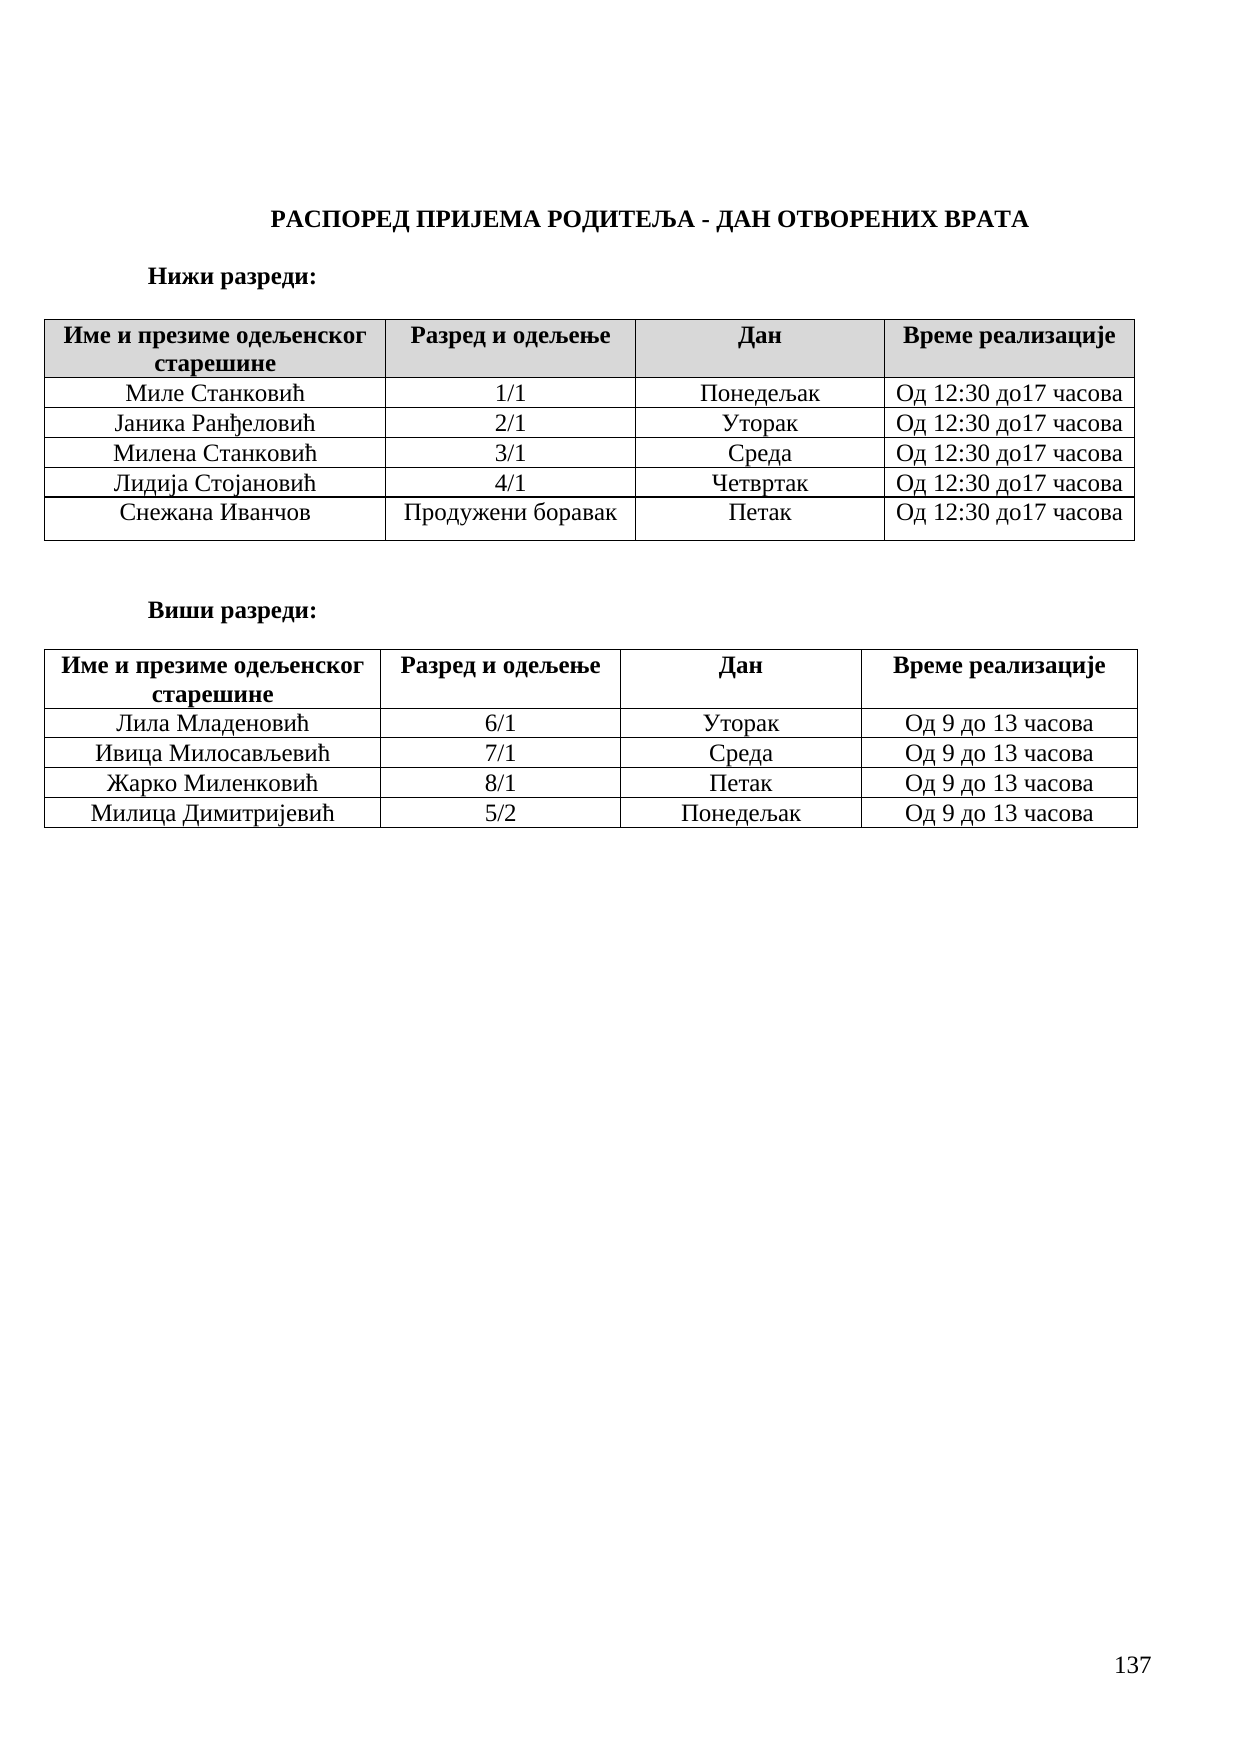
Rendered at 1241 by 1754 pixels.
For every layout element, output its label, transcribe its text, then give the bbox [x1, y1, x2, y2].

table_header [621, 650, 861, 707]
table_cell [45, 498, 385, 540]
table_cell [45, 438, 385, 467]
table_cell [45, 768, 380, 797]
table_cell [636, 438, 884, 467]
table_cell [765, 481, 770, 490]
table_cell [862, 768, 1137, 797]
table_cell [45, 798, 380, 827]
text Виши разреди: [148, 595, 1152, 624]
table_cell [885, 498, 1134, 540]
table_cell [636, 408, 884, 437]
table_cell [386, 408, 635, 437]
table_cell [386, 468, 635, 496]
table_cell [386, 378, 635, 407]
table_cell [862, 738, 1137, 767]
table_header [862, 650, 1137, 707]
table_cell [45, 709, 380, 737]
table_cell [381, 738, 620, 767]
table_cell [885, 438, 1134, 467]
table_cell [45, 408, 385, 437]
text РАСПОРЕД ПРИЈЕМА РОДИТЕЉА - ДАН ОТВОРЕНИХ ВРАТА [148, 204, 1152, 232]
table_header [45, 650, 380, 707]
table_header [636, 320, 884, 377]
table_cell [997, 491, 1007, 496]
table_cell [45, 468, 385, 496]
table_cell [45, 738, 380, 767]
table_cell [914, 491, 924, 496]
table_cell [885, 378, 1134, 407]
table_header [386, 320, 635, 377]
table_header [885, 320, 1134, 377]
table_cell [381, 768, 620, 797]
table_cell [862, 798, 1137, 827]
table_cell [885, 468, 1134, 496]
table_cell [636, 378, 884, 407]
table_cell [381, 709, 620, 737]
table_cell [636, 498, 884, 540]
text Нижи разреди: [148, 261, 1152, 290]
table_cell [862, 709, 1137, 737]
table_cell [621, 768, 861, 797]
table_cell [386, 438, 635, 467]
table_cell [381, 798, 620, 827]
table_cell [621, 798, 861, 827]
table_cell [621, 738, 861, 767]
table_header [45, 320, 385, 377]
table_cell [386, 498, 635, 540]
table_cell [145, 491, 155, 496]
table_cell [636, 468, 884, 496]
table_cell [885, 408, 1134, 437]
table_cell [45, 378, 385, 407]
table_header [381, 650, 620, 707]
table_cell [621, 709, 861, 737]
